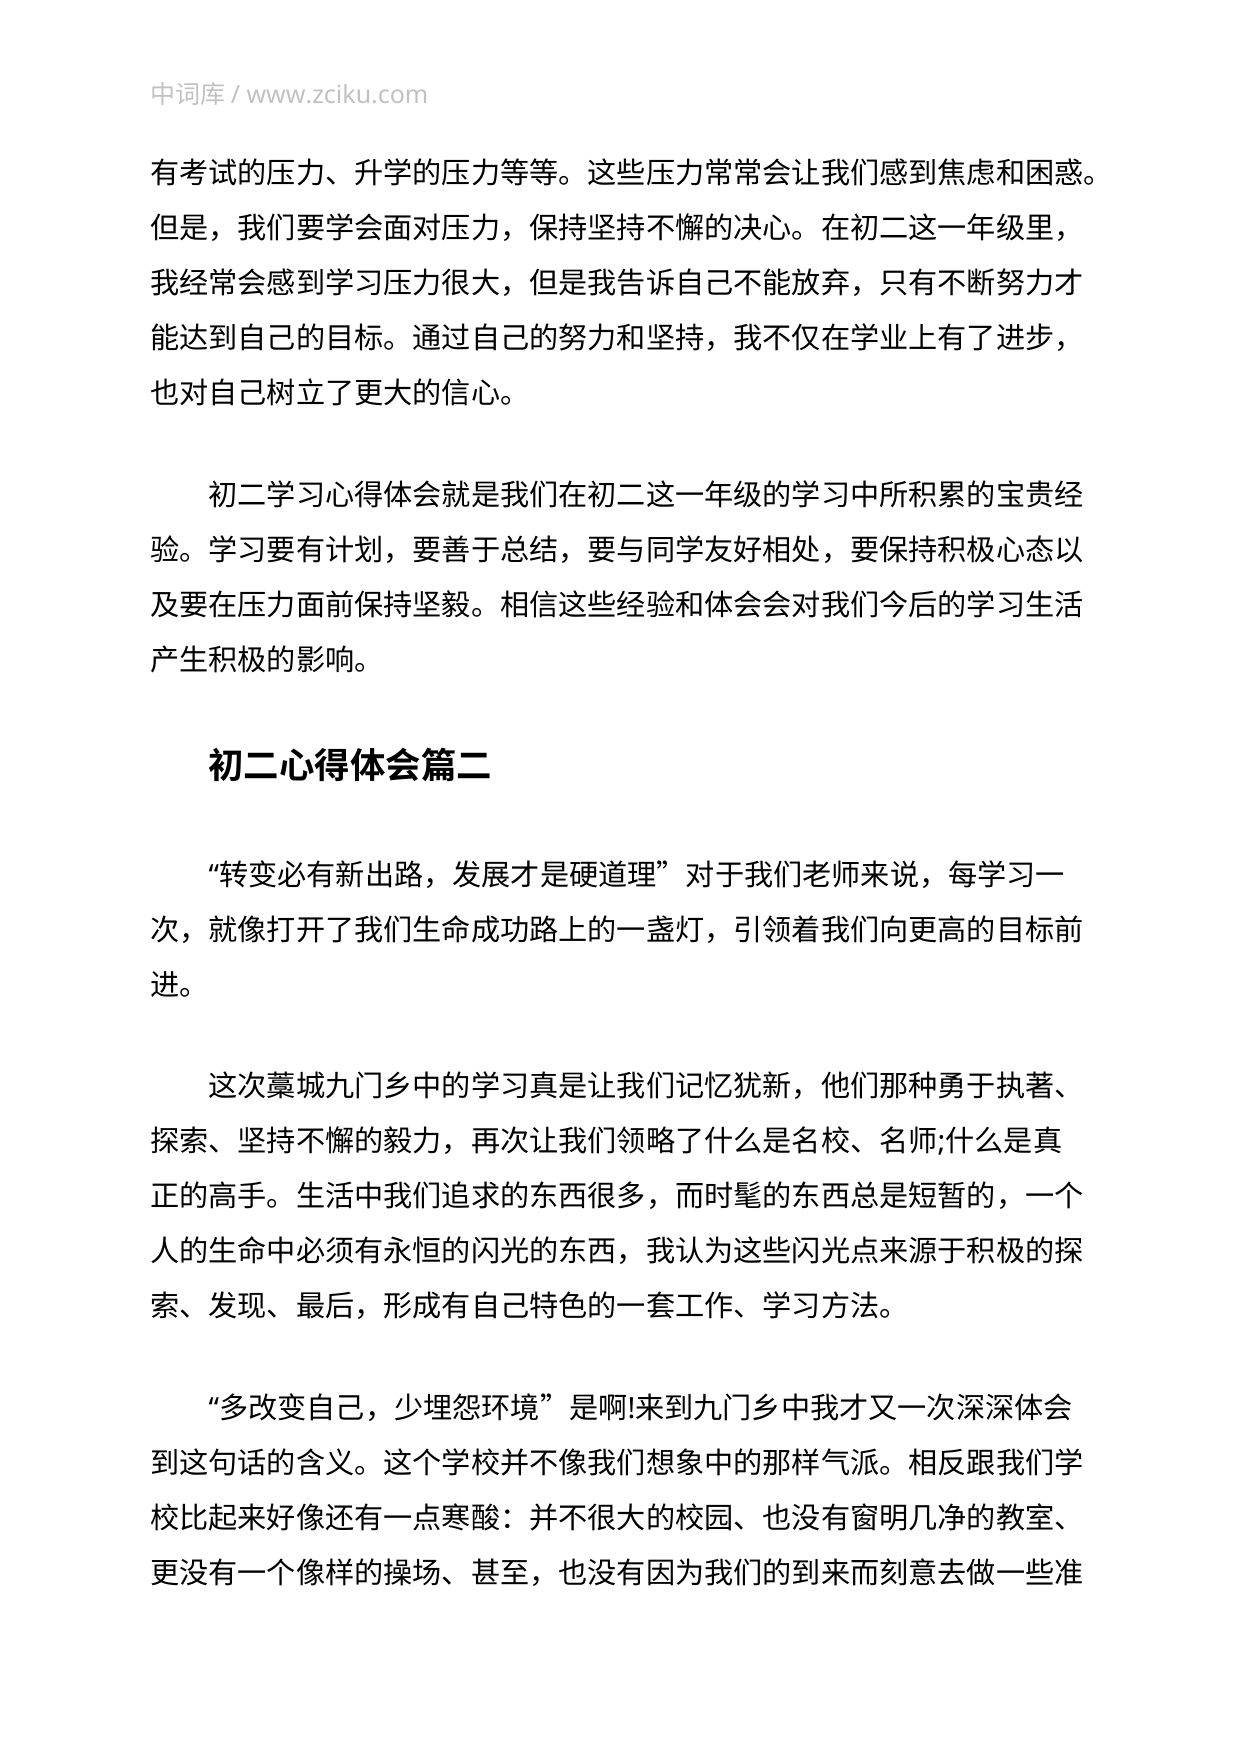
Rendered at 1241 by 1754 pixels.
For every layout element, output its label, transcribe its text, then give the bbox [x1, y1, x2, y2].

text 这次藁城九门乡中的学习真是让我们记忆犹新，他们那种勇于执著、探索、坚持不懈的毅力，再次让我们领略了什么是名校、名师;什么是真正的高手。生活中我们追求的东西很多，而时髦的东西总是短暂的，一个人的生命中必须有永恒的闪光的东西，我认为这些闪光点来源于积极的探索、发现、最后，形成有自己特色的一套工作、学习方法。 [150, 1063, 1090, 1325]
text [150, 1384, 1090, 1591]
text 初二学习心得体会就是我们在初二这一年级的学习中所积累的宝贵经验。学习要有计划，要善于总结，要与同学友好相处，要保持积极心态以及要在压力面前保持坚毅。相信这些经验和体会会对我们今后的学习生活产生积极的影响。 [150, 471, 1090, 678]
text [150, 150, 1090, 412]
text 初二心得体会篇二 [150, 738, 1090, 789]
text “转变必有新出路，发展才是硬道理”对于我们老师来说，每学习一次，就像打开了我们生命成功路上的一盏灯，引领着我们向更高的目标前进。 [150, 851, 1090, 1003]
